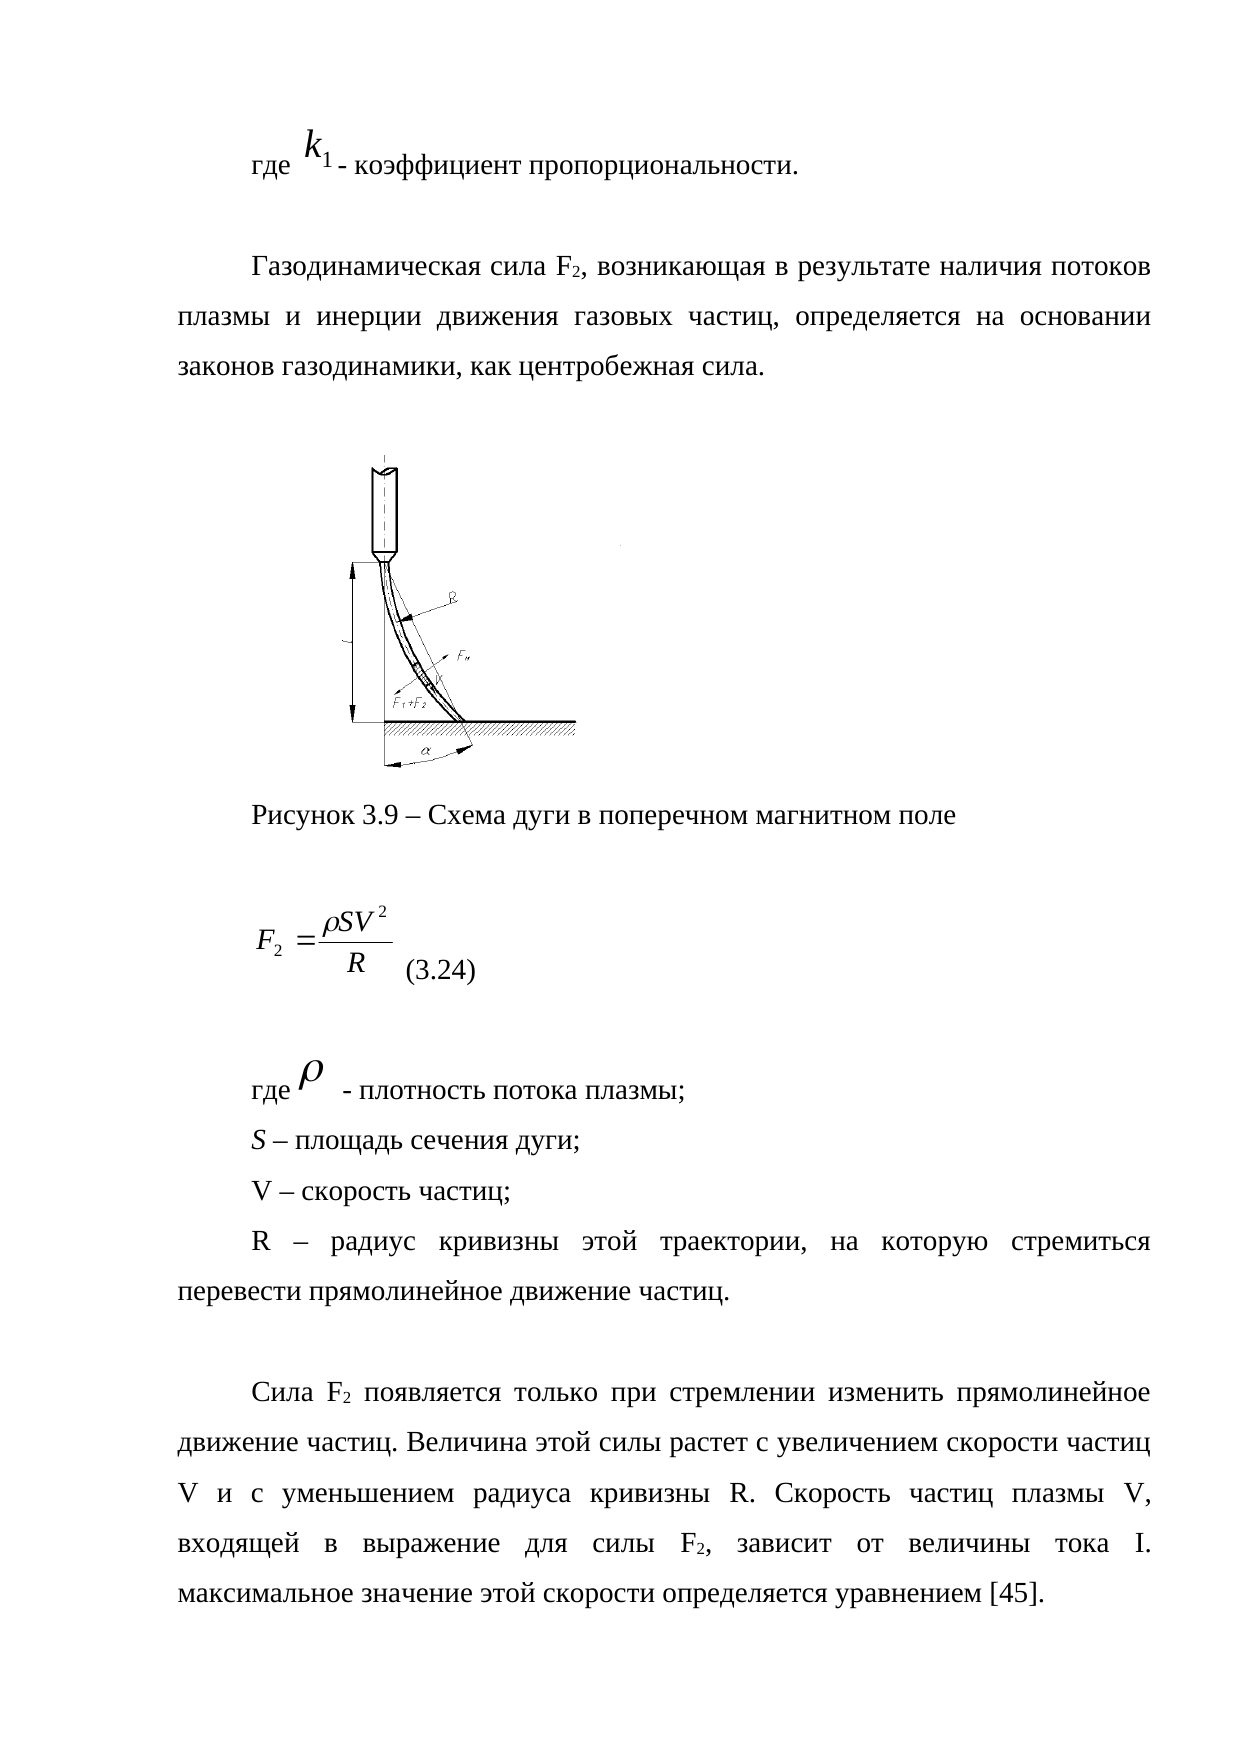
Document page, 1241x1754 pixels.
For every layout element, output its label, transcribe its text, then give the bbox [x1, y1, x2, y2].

text Газодинамическая сила F2, возникающая в результате наличия потоков плазмы и инерции движения газовых частиц, определяется на основании законов газодинамики, как центробежная сила. [177, 248, 1152, 382]
text S – площадь сечения дуги; [177, 1122, 1152, 1156]
picture [251, 448, 747, 781]
text Рисунок 3.9 – Схема дуги в поперечном магнитном поле [177, 797, 1152, 831]
text (3.24) [177, 898, 1152, 985]
text где - плотность потока плазмы; [177, 1052, 1152, 1106]
text Сила F2 появляется только при стремлении изменить прямолинейное движение частиц. Величина этой силы растет с увеличением скорости частиц V и с уменьшением радиуса кривизны R. Скорость частиц плазмы V, входящей в выражение для силы F2, зависит от величины тока I. максимальное значение этой скорости определяется уравнением [45]. [177, 1374, 1152, 1609]
text V – скорость частиц; [177, 1173, 1152, 1206]
text R – радиус кривизны этой траектории, на которую стремиться перевести прямолинейное движение частиц. [177, 1223, 1152, 1307]
text где - коэффициент пропорциональности. [177, 118, 1152, 181]
